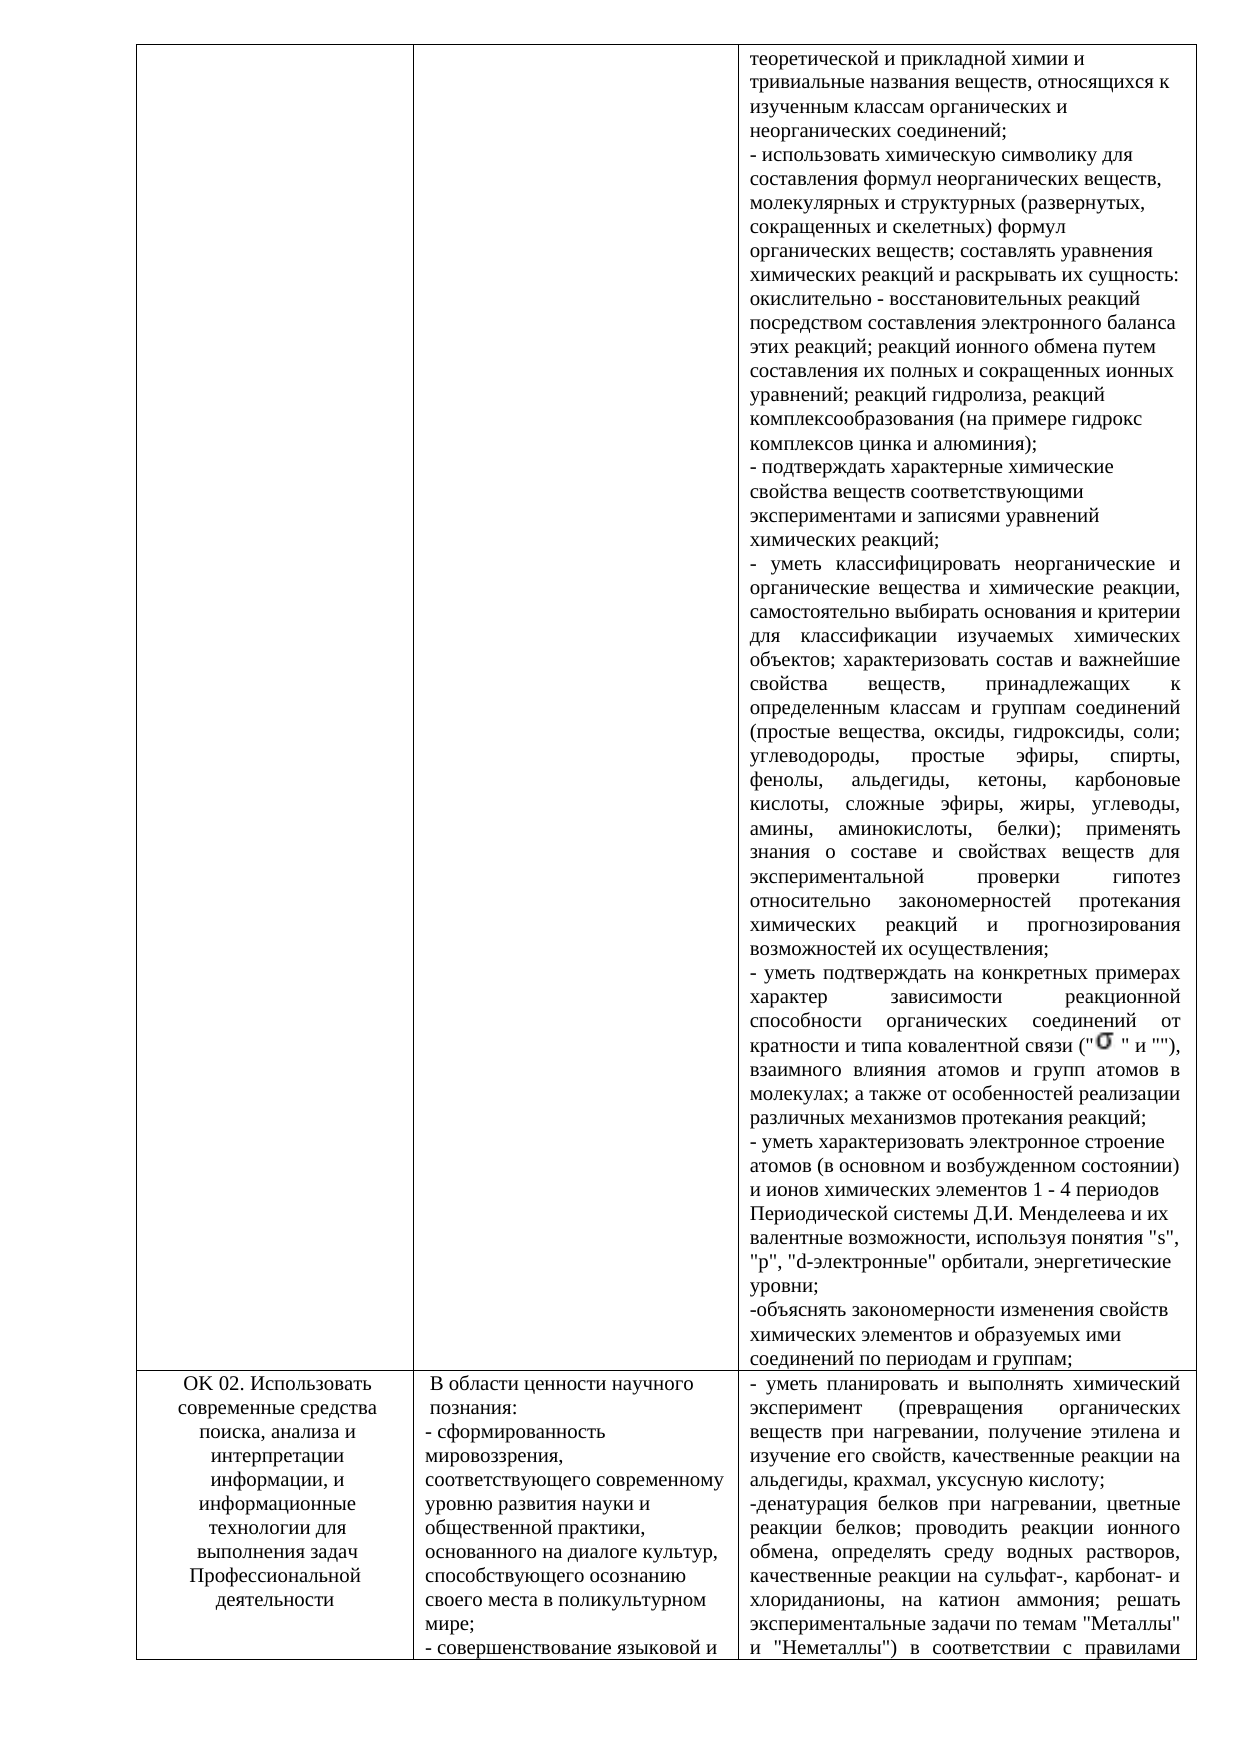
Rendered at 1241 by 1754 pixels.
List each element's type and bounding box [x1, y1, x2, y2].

table_cell [414, 1371, 738, 1659]
picture [1094, 1032, 1116, 1052]
table_cell [414, 45, 738, 1369]
table_cell [739, 1371, 1196, 1659]
table_cell [137, 45, 413, 1369]
table_cell [739, 45, 1196, 1369]
table_cell [137, 1371, 413, 1659]
